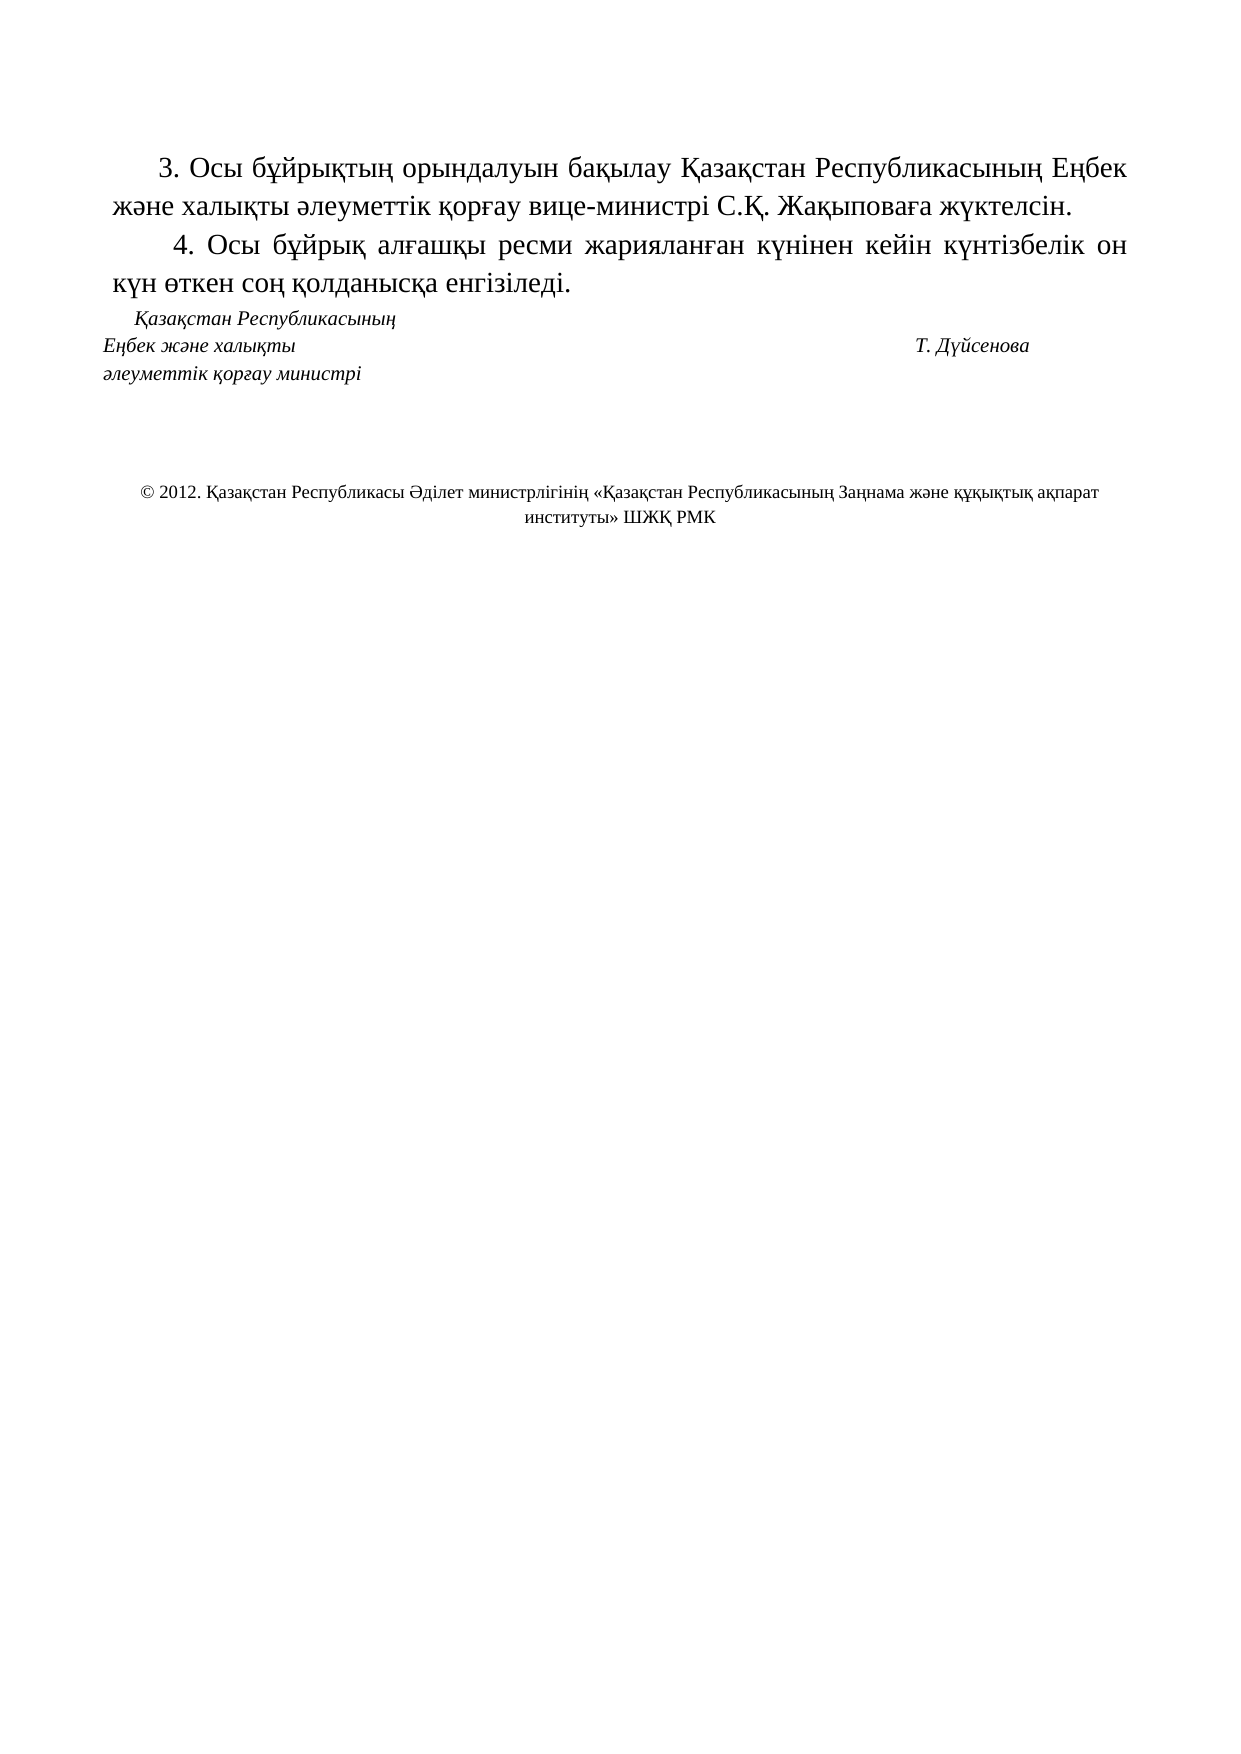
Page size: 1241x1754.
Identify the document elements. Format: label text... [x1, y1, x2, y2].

table_header Қазақстан Республикасының Еңбек және халықты әлеуметтік қорғау министрі [101, 304, 913, 390]
text 4. Осы бұйрық алғашқы ресми жарияланған күнінен кейін күнтізбелік он күн өткен соң қолданысқа енгізіледі. [112, 227, 1128, 299]
text © 2012. Қазақстан Республикасы Әділет министрлігінің «Қазақстан Республикасының Заңнама және құқықтық ақпарат институты» ШЖҚ РМК [112, 481, 1128, 527]
text 3. Осы бұйрықтың орындалуын бақылау Қазақстан Республикасының Еңбек және халықты әлеуметтік қорғау вице-министрі С.Қ. Жақыповаға жүктелсін. [112, 150, 1128, 222]
table_header Т. Дүйсенова [913, 304, 1240, 390]
